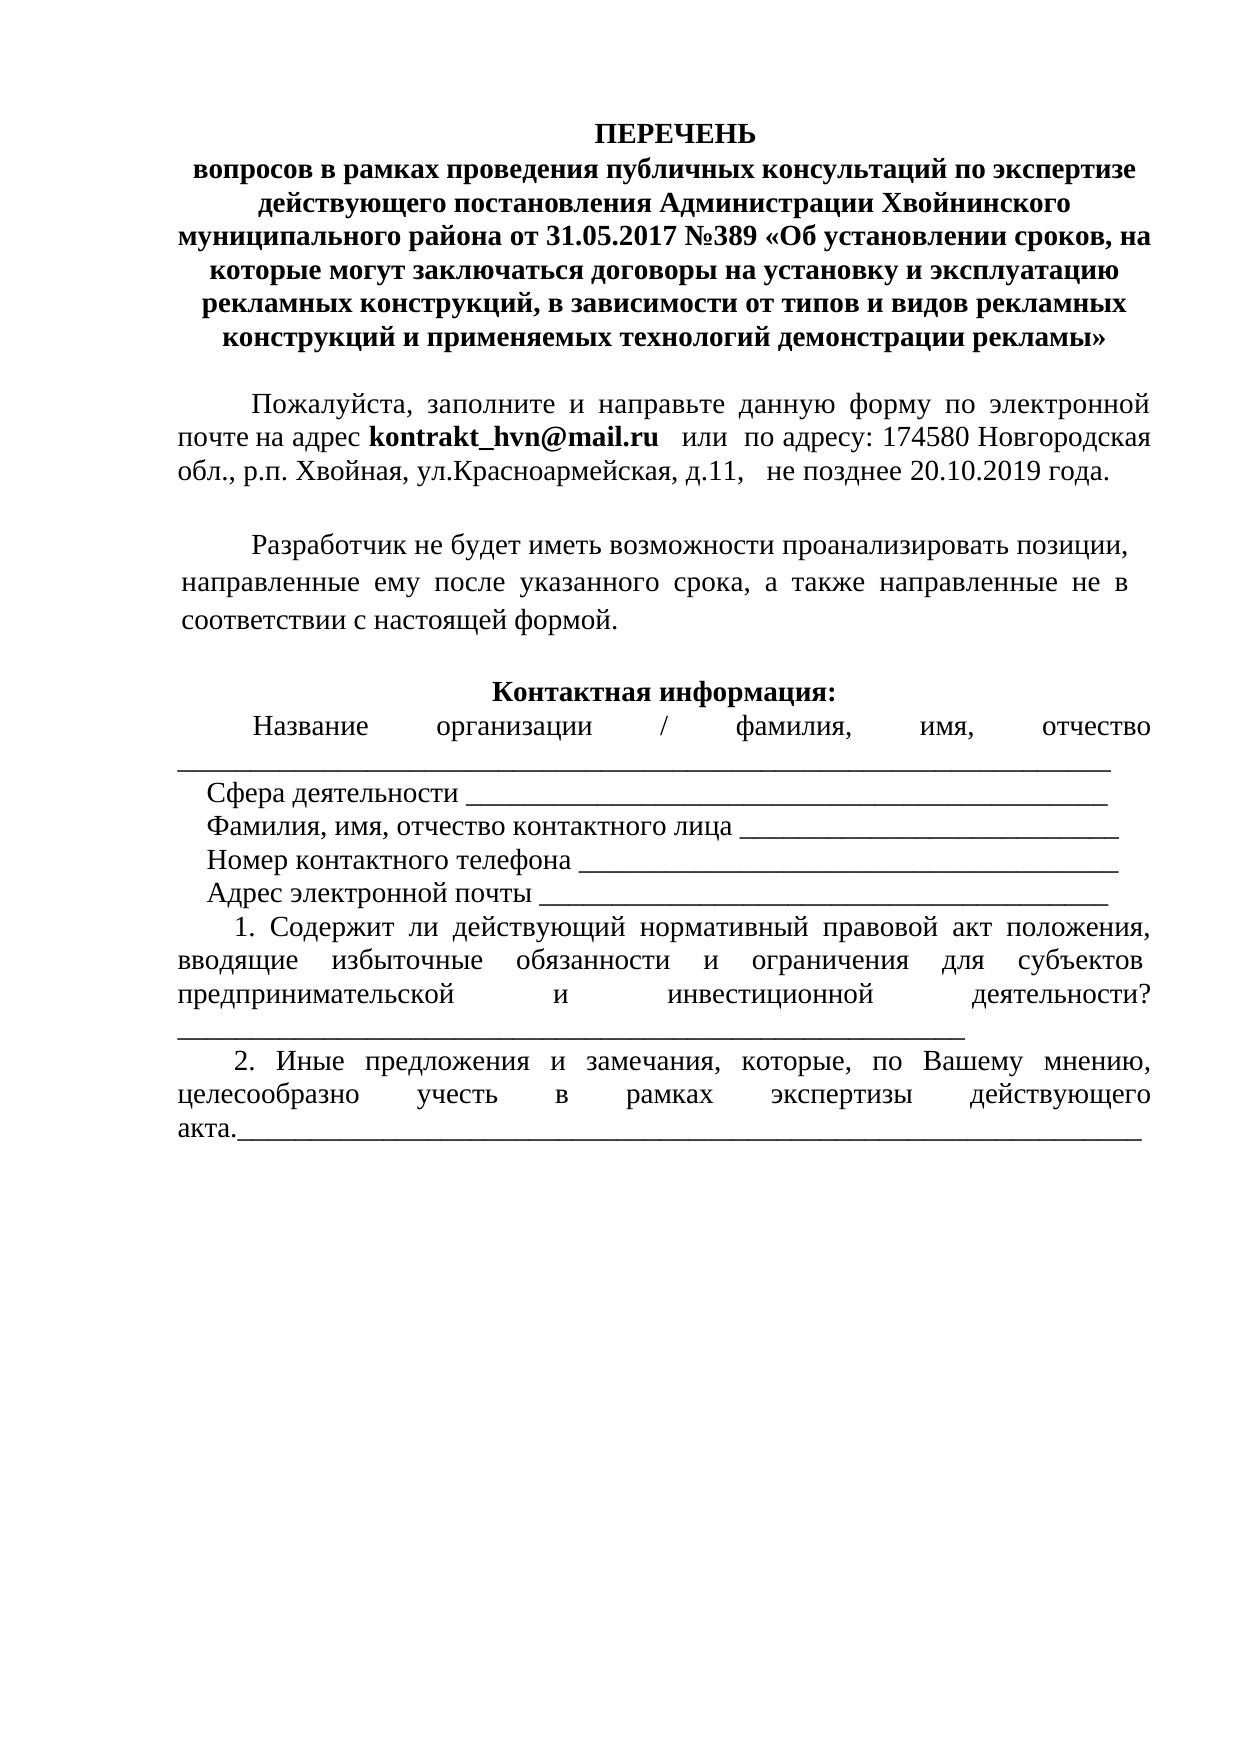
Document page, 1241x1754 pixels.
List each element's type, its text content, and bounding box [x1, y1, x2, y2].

text 2. Иные предложения и замечания, которые, по Вашему мнению, целесообразно учесть в рамках экспертизы действующего акта.______________________________________________________________ [177, 1043, 1152, 1144]
text Сфера деятельности ____________________________________________ [177, 775, 1152, 808]
text Номер контактного телефона _____________________________________ [177, 842, 1152, 875]
text Контактная информация: [177, 674, 1152, 708]
text 1. Содержит ли действующий нормативный правовой акт положения, вводящие избыточные обязанности и ограничения для субъектов предпринимательской и инвестиционной деятельности?______________________________________________________ [177, 909, 1152, 1043]
text Разработчик не будет иметь возможности проанализировать позиции, направленные ему после указанного срока, а также направленные не в соответствии с настоящей формой. [181, 524, 1130, 637]
text Адрес электронной почты _______________________________________ [177, 875, 1152, 909]
text Название организации / фамилия, имя, отчество ________________________________________________________________ [177, 708, 1152, 775]
text Пожалуйста, заполните и направьте данную форму по электронной почте на адрес kontrakt_hvn@mail.ru или по адресу: 174580 Новгородская обл., р.п. Хвойная, ул.Красноармейская, д.11, не позднее 20.10.2019 года. [177, 386, 1152, 487]
text Фамилия, имя, отчество контактного лица __________________________ [177, 808, 1152, 842]
text вопросов в рамках проведения публичных консультаций по экспертизе действующего постановления Администрации Хвойнинского муниципального района от 31.05.2017 №389 «Об установлении сроков, на которые могут заключаться договоры на установку и эксплуатацию рекламных конструкций, в зависимости от типов и видов рекламных конструкций и применяемых технологий демонстрации рекламы» [177, 151, 1152, 352]
text ПЕРЕЧЕНЬ [253, 114, 1039, 151]
